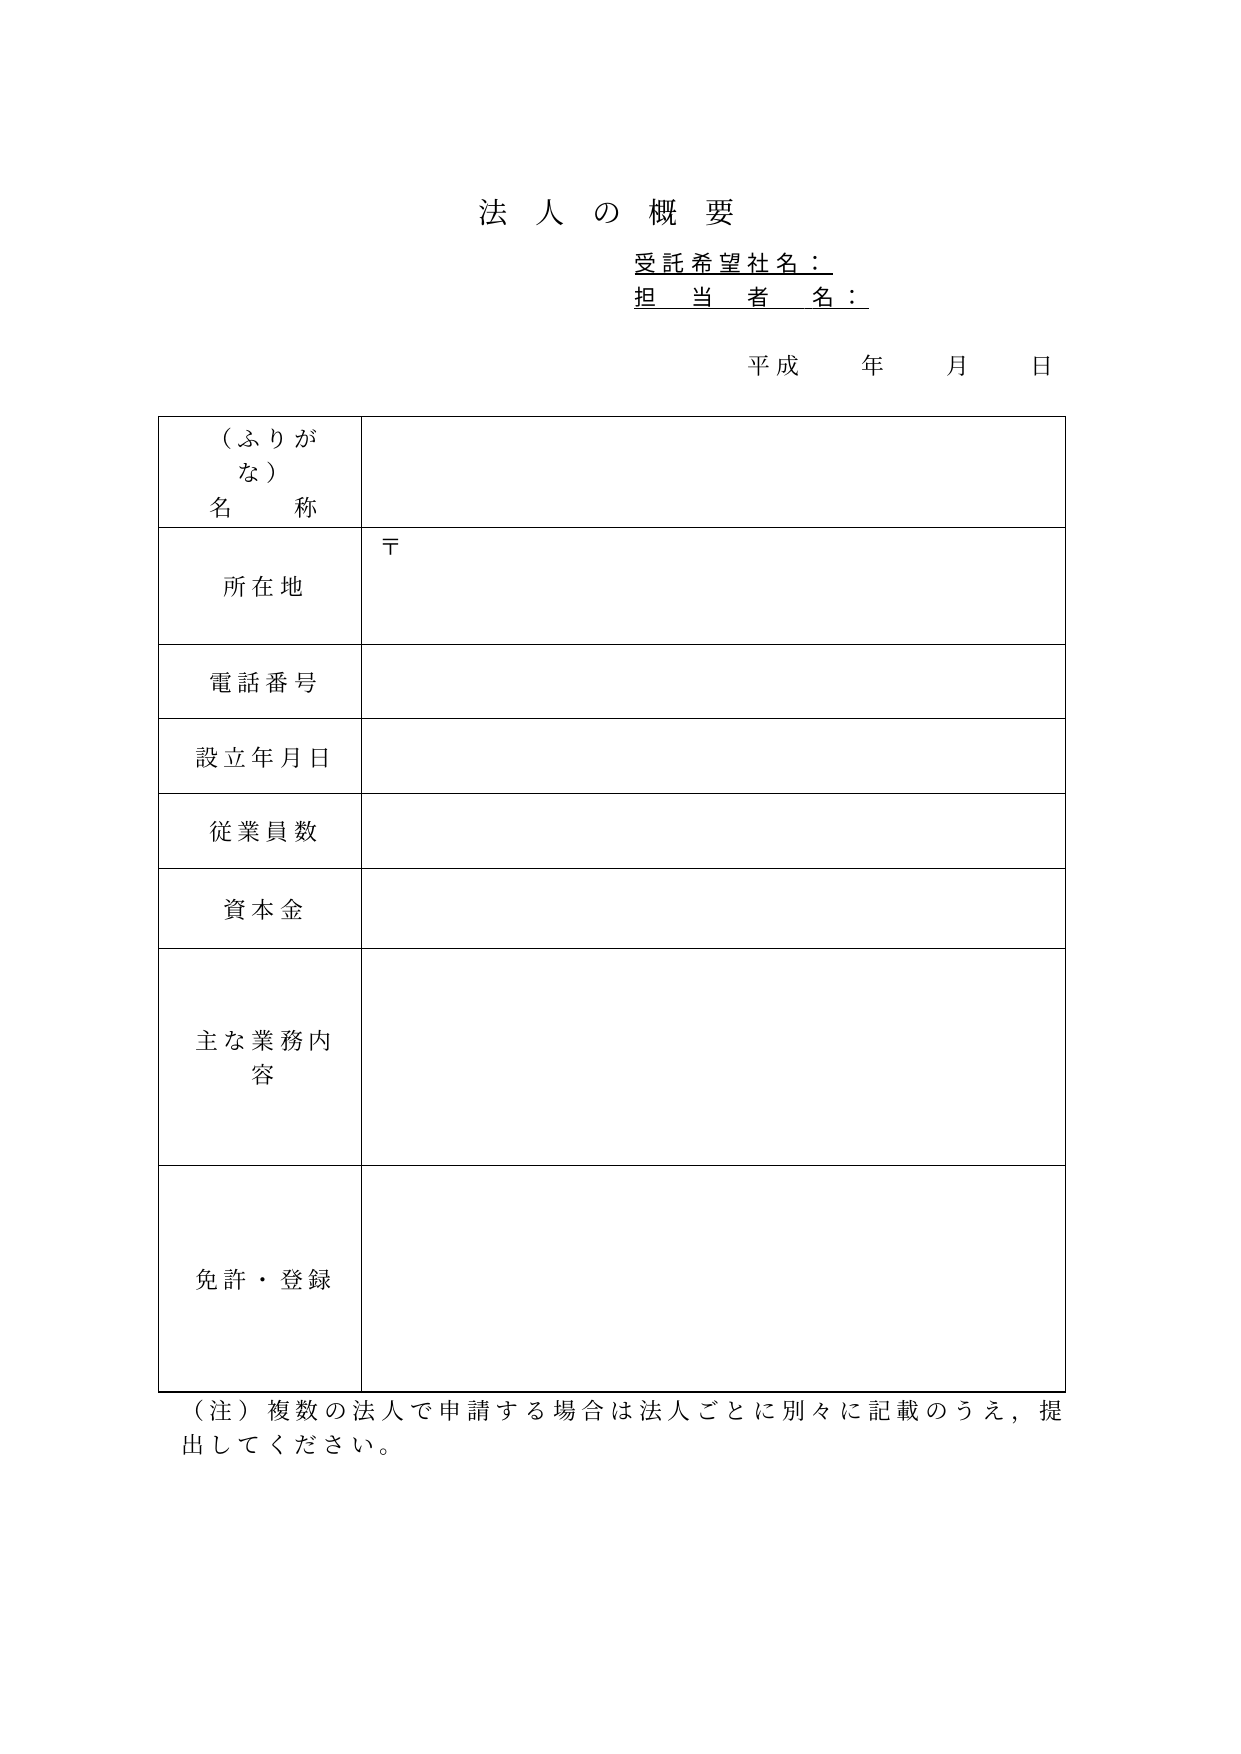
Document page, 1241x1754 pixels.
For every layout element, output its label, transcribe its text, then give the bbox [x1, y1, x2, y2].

table_cell [362, 1166, 1065, 1391]
table_cell [362, 719, 1065, 793]
table_cell 従業員数 [159, 794, 361, 868]
table_header [362, 417, 1065, 527]
text 法人の概要 [181, 177, 1059, 245]
table_cell [362, 869, 1065, 948]
table_cell 電話番号 [159, 645, 361, 718]
table_cell 主な業務内容 [159, 949, 361, 1165]
text 受託希望社名： [611, 245, 1059, 279]
table_cell 設立年月日 [159, 719, 361, 793]
table_cell 免許・登録 [159, 1166, 361, 1391]
text （注）複数の法人で申請する場合は法人ごとに別々に記載のうえ，提出してください。 [181, 1392, 1069, 1461]
table_cell 資本金 [159, 869, 361, 948]
table_header （ふりがな） 名 称 [159, 417, 361, 527]
table_cell 〒 [362, 528, 1065, 644]
table_cell [362, 794, 1065, 868]
table_cell 所在地 [159, 528, 361, 644]
table_cell [362, 645, 1065, 718]
text 平成 年 月 日 [181, 347, 1059, 382]
text 担当者名： [611, 279, 1059, 313]
table_cell [362, 949, 1065, 1165]
